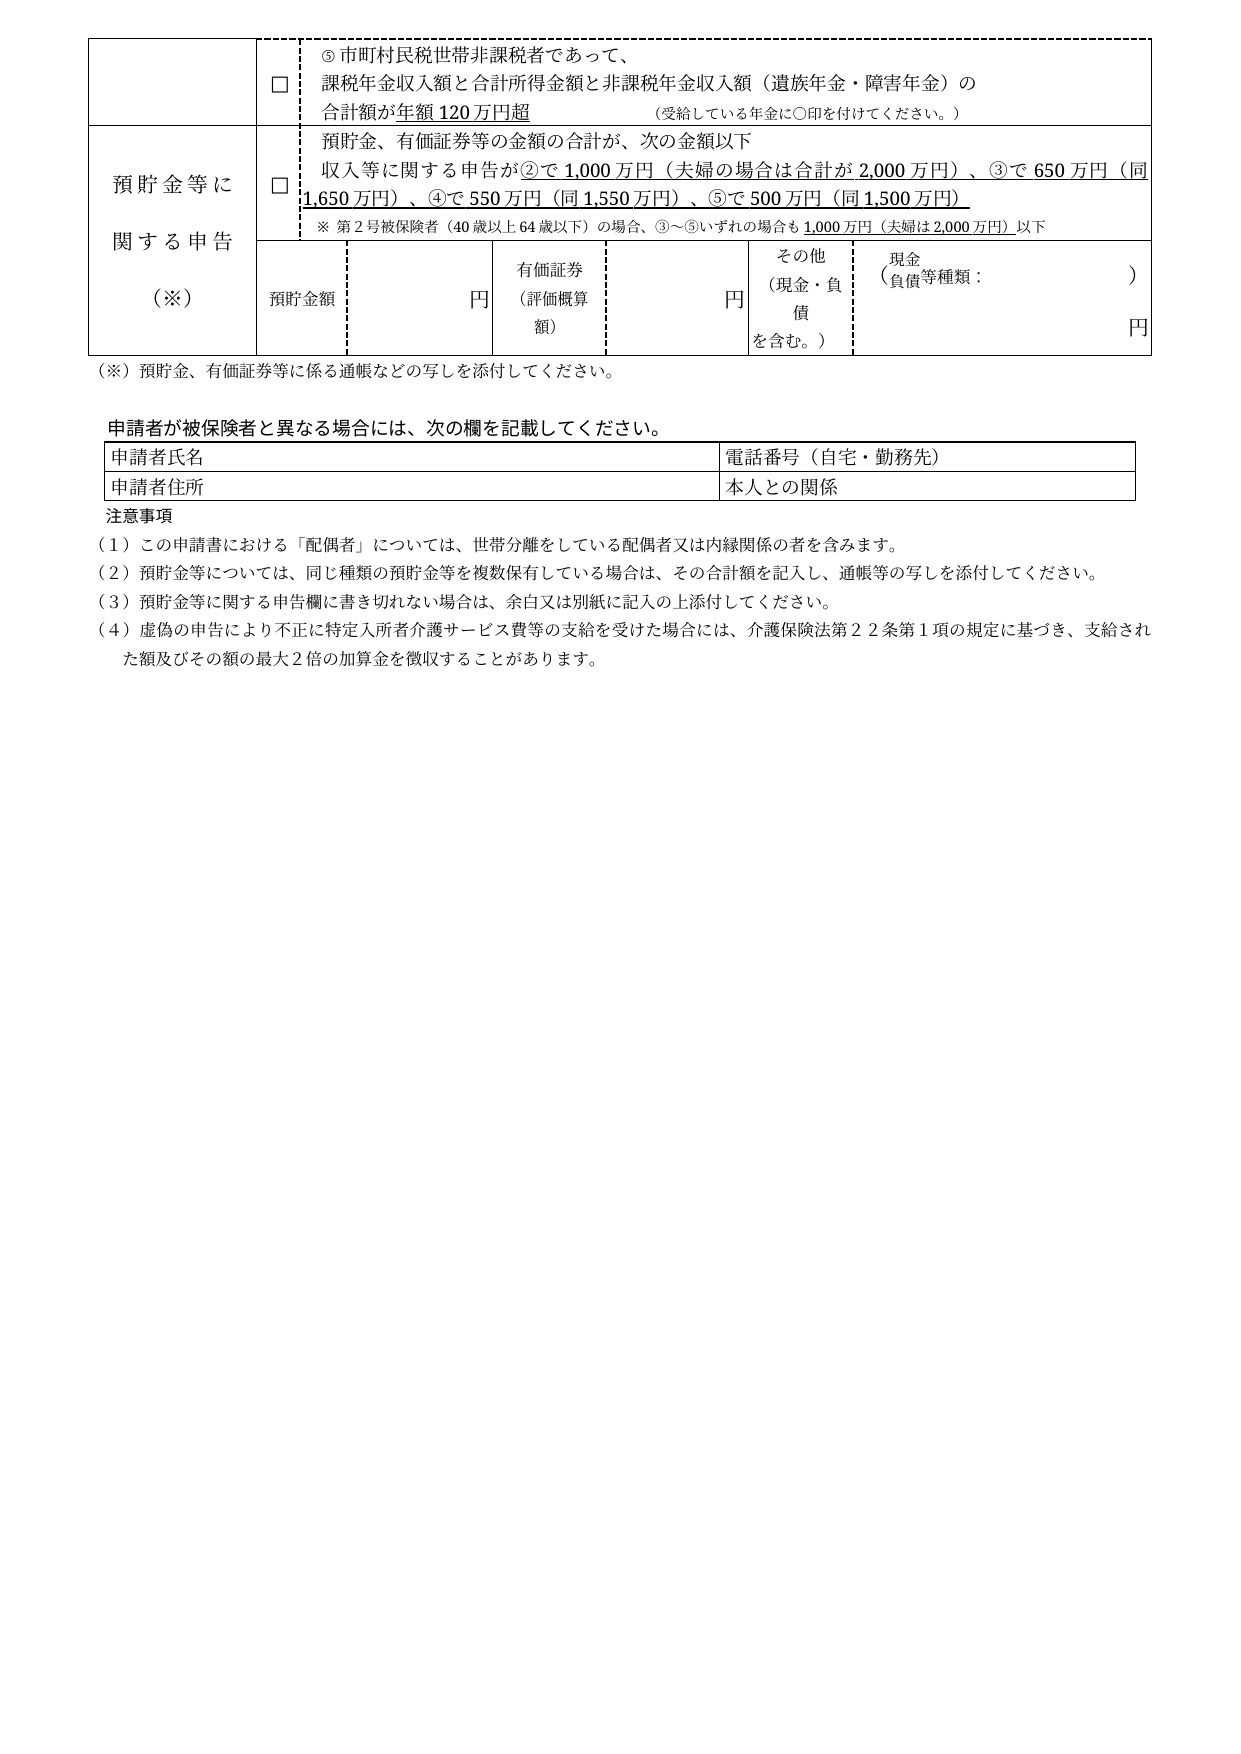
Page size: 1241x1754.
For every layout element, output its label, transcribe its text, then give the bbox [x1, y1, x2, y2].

table_cell ⑤市町村民税世帯非課税者であって、 課税年金収入額と合計所得金額と非課税年金収入額（遺族年金・障害年金）の 合計額が年額 120万円超 （受給している年金に○印を付けてください。） [300, 38, 1151, 125]
table_cell 預貯金、有価証券等の金額の合計が、次の金額以下 収入等に関する申告が②で1,000万円（夫婦の場合は合計が2,000万円）、③で650万円（同1,650万円）、④で550万円（同1,550万円）、⑤で500万円（同1,500万円） ※ 第２号被保険者（40歳以上64歳以下）の場合、③～⑤いずれの場合も1,000万円（夫婦は2,000万円）以下 [300, 126, 1151, 240]
text 注意事項 [89, 501, 1152, 530]
table_cell 円 [347, 241, 492, 355]
table_header 申請者氏名 [105, 443, 719, 471]
table_cell 預貯金額 [257, 241, 347, 355]
text 申請者が被保険者と異なる場合には、次の欄を記載してください。 [89, 413, 1152, 441]
table_cell 申請者住所 [105, 472, 719, 500]
table_cell 有価証券 （評価概算額） [493, 241, 606, 355]
table_cell その他 （現金・負債 を含む。） [749, 241, 853, 355]
table_cell 預貯金等に 関する申告 （※） [89, 126, 256, 355]
table_cell □ [257, 38, 299, 125]
text （４）虚偽の申告により不正に特定入所者介護サービス費等の支給を受けた場合には、介護保険法第２２条第１項の規定に基づき、支給された額及びその額の最大２倍の加算金を徴収することがあります。 [89, 615, 1152, 672]
text （※）預貯金、有価証券等に係る通帳などの写しを添付してください。 [89, 356, 1152, 384]
table_header 電話番号（自宅・勤務先） [720, 443, 1135, 471]
table_cell 本人との関係 [720, 472, 1135, 500]
table_cell 円 [606, 241, 748, 355]
table_cell □ [257, 126, 299, 240]
table_cell （現金負債等種類： ） 円 [853, 241, 1151, 355]
text （１）この申請書における「配偶者」については、世帯分離をしている配偶者又は内縁関係の者を含みます。 [89, 530, 1152, 558]
text （２）預貯金等については、同じ種類の預貯金等を複数保有している場合は、その合計額を記入し、通帳等の写しを添付してください。 [89, 558, 1152, 587]
text （３）預貯金等に関する申告欄に書き切れない場合は、余白又は別紙に記入の上添付してください。 [89, 587, 1152, 615]
